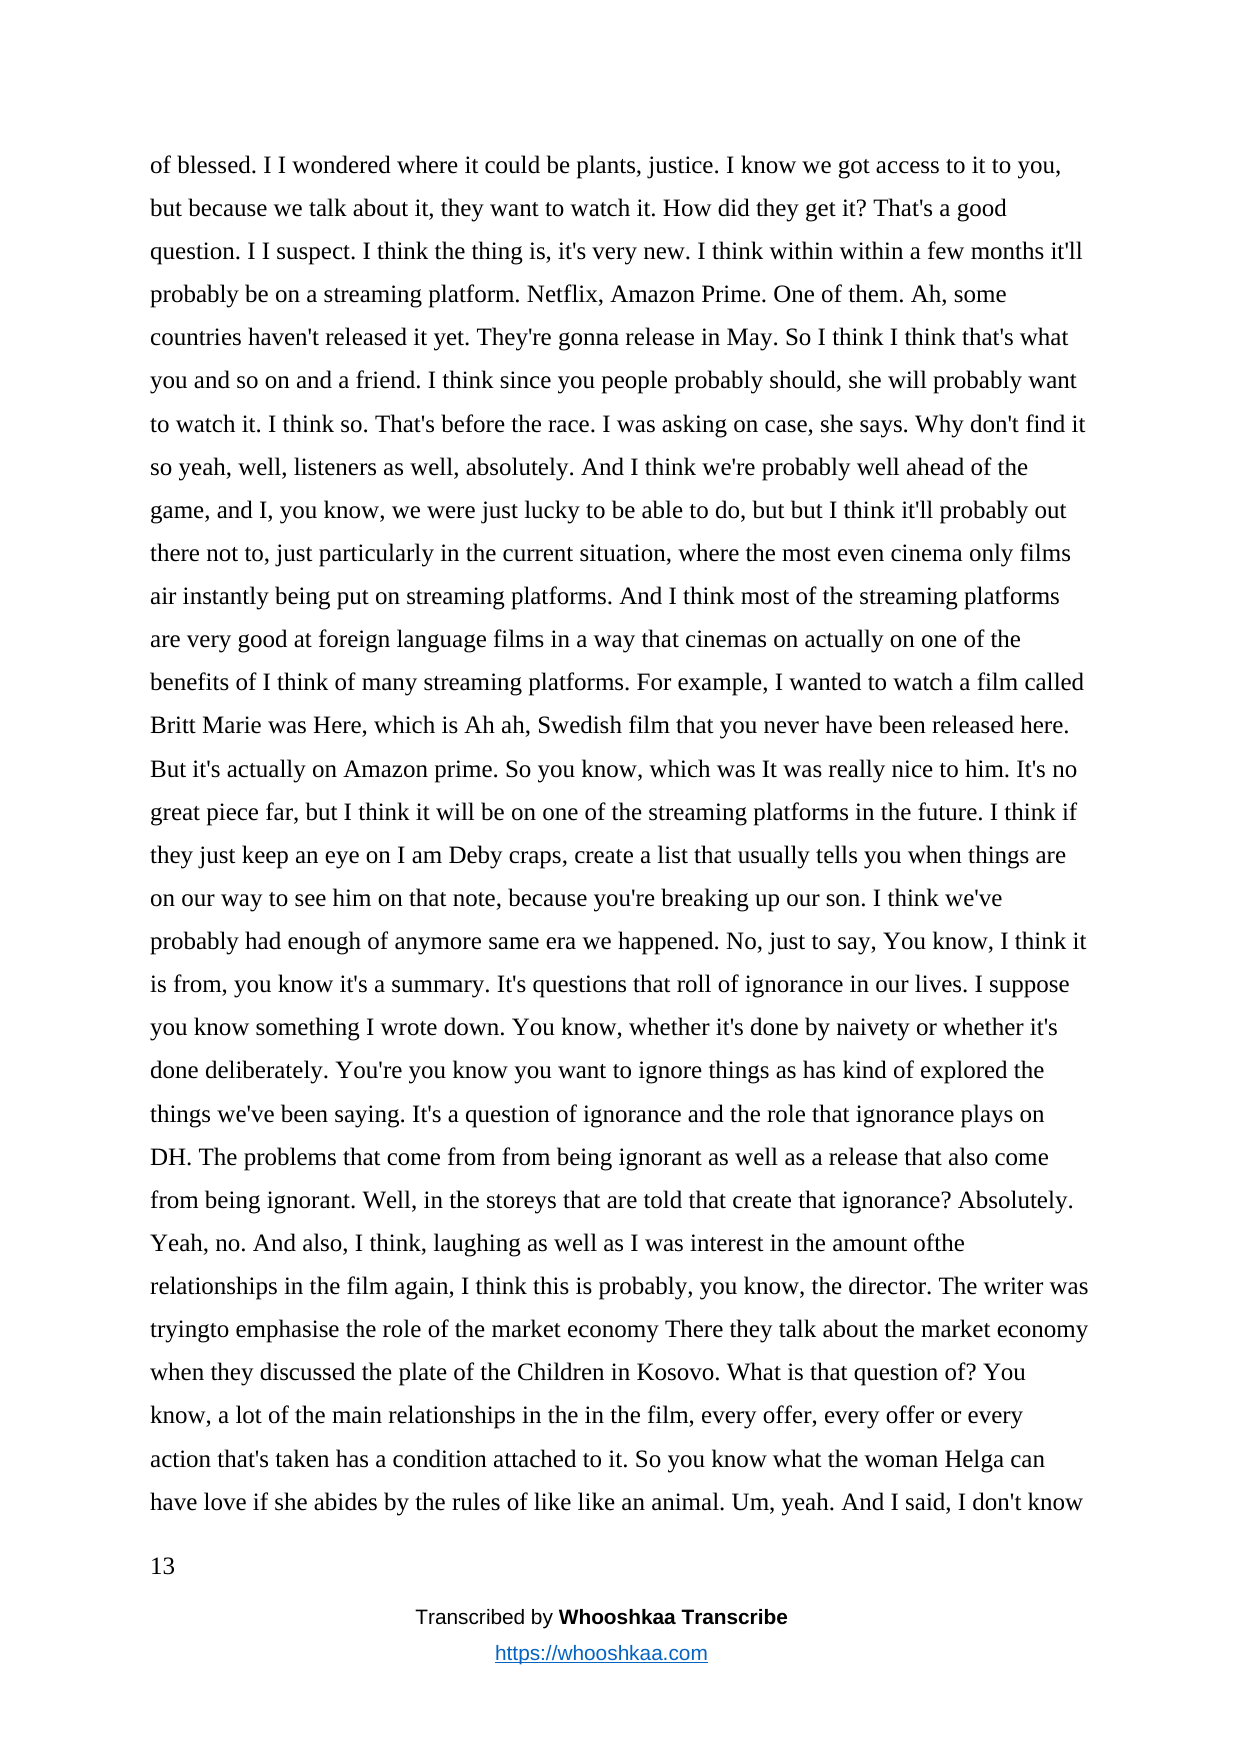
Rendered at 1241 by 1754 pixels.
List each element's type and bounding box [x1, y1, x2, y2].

text [150, 150, 1090, 1516]
